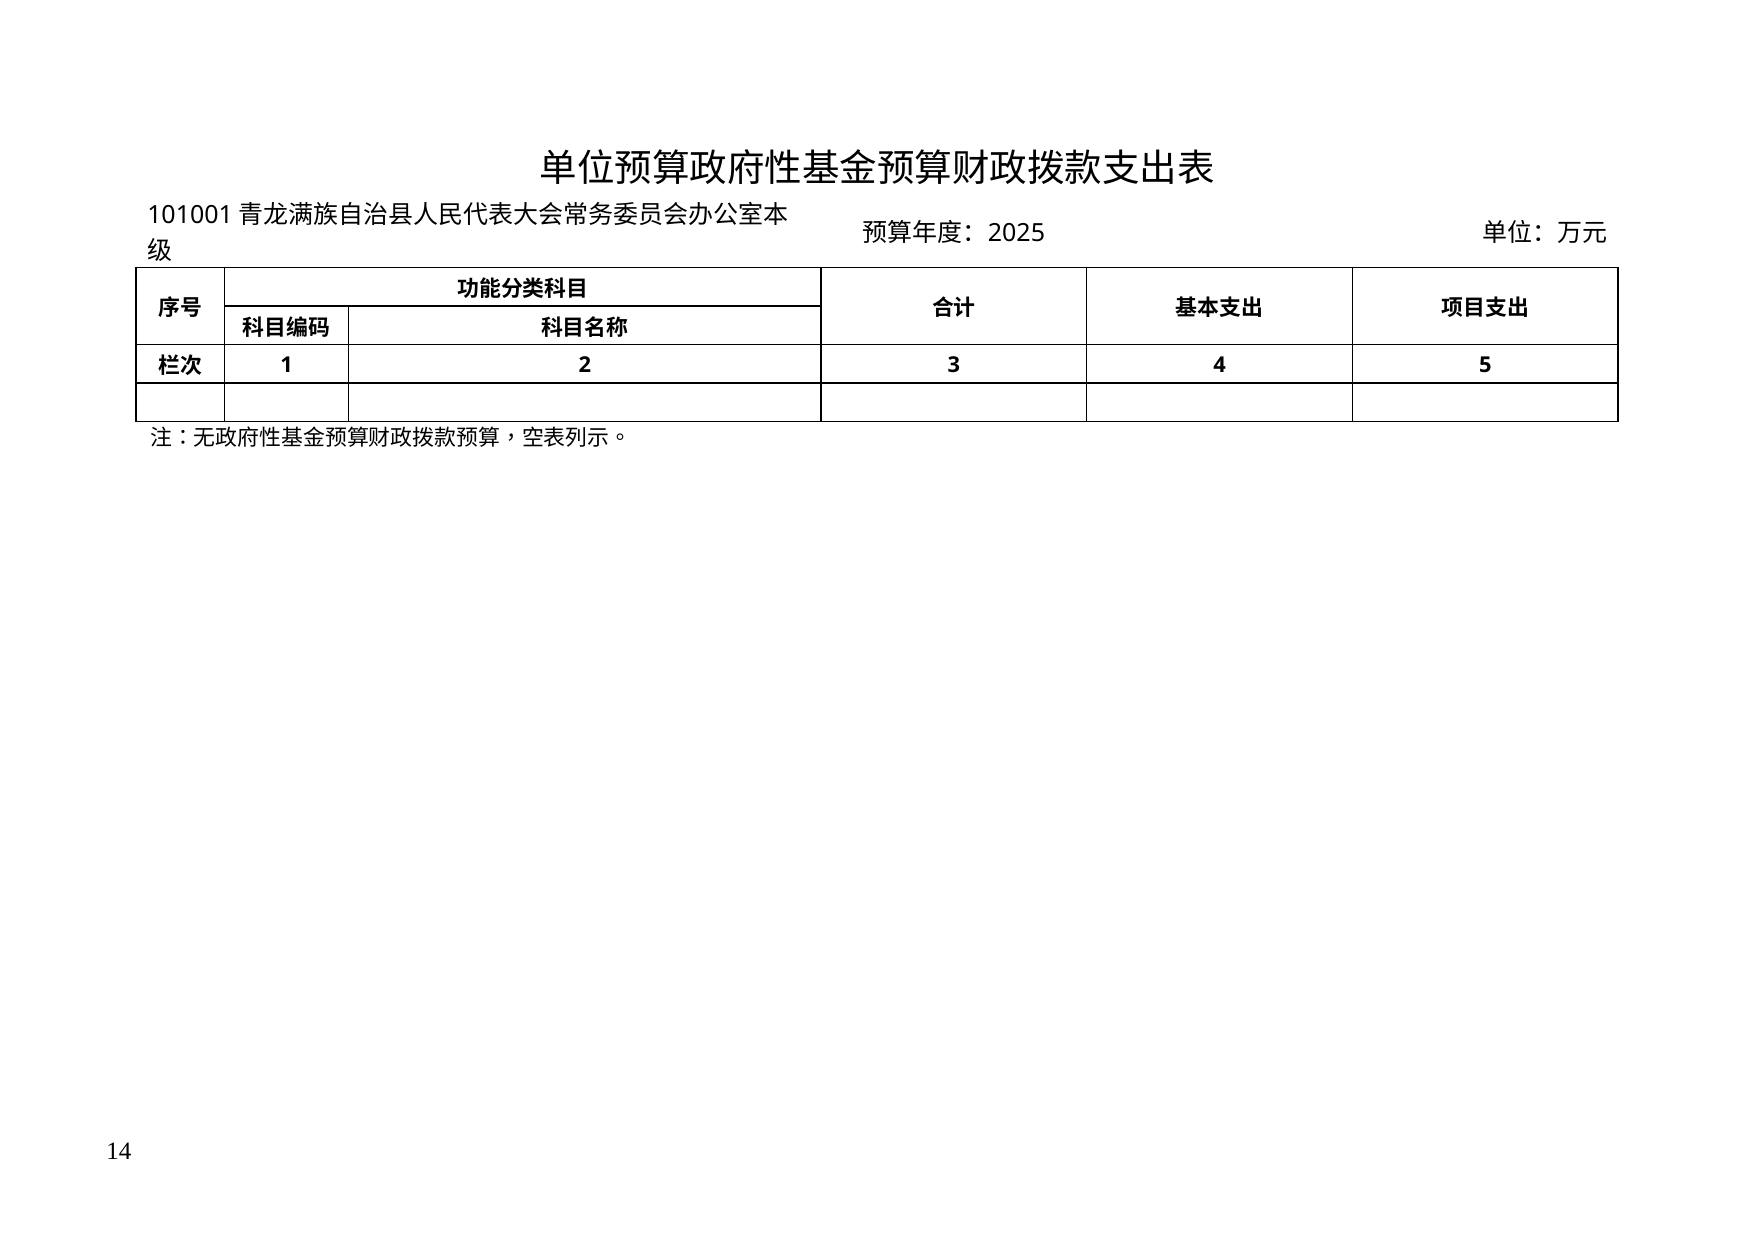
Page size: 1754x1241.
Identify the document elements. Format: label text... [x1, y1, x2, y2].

text 注：无政府性基金预算财政拨款预算，空表列示。 [106, 422, 1648, 452]
table_cell 栏次 [137, 345, 224, 382]
table_cell 1 [225, 345, 348, 382]
table_cell 2 [349, 345, 820, 382]
table_cell 科目名称 [349, 307, 820, 344]
table_cell 3 [822, 345, 1086, 382]
table_cell [137, 384, 224, 421]
table_cell 合计 [822, 268, 1086, 344]
table_cell 4 [1087, 345, 1352, 382]
table_cell 项目支出 [1353, 268, 1617, 344]
table_cell [225, 384, 348, 421]
table_header 预算年度：2025 [822, 195, 1086, 267]
table_header 单位：万元 [1087, 195, 1617, 267]
table_header 101001青龙满族自治县人民代表大会常务委员会办公室本级 [137, 195, 820, 267]
table_cell 5 [1353, 345, 1617, 382]
table_cell 序号 [137, 268, 224, 344]
table_cell 科目编码 [225, 307, 348, 344]
table_cell [1087, 384, 1352, 421]
table_cell [822, 384, 1086, 421]
table_cell [1353, 384, 1617, 421]
table_cell 功能分类科目 [225, 268, 820, 305]
text 单位预算政府性基金预算财政拨款支出表 [106, 142, 1648, 193]
table_cell [349, 384, 820, 421]
table_cell 基本支出 [1087, 268, 1352, 344]
